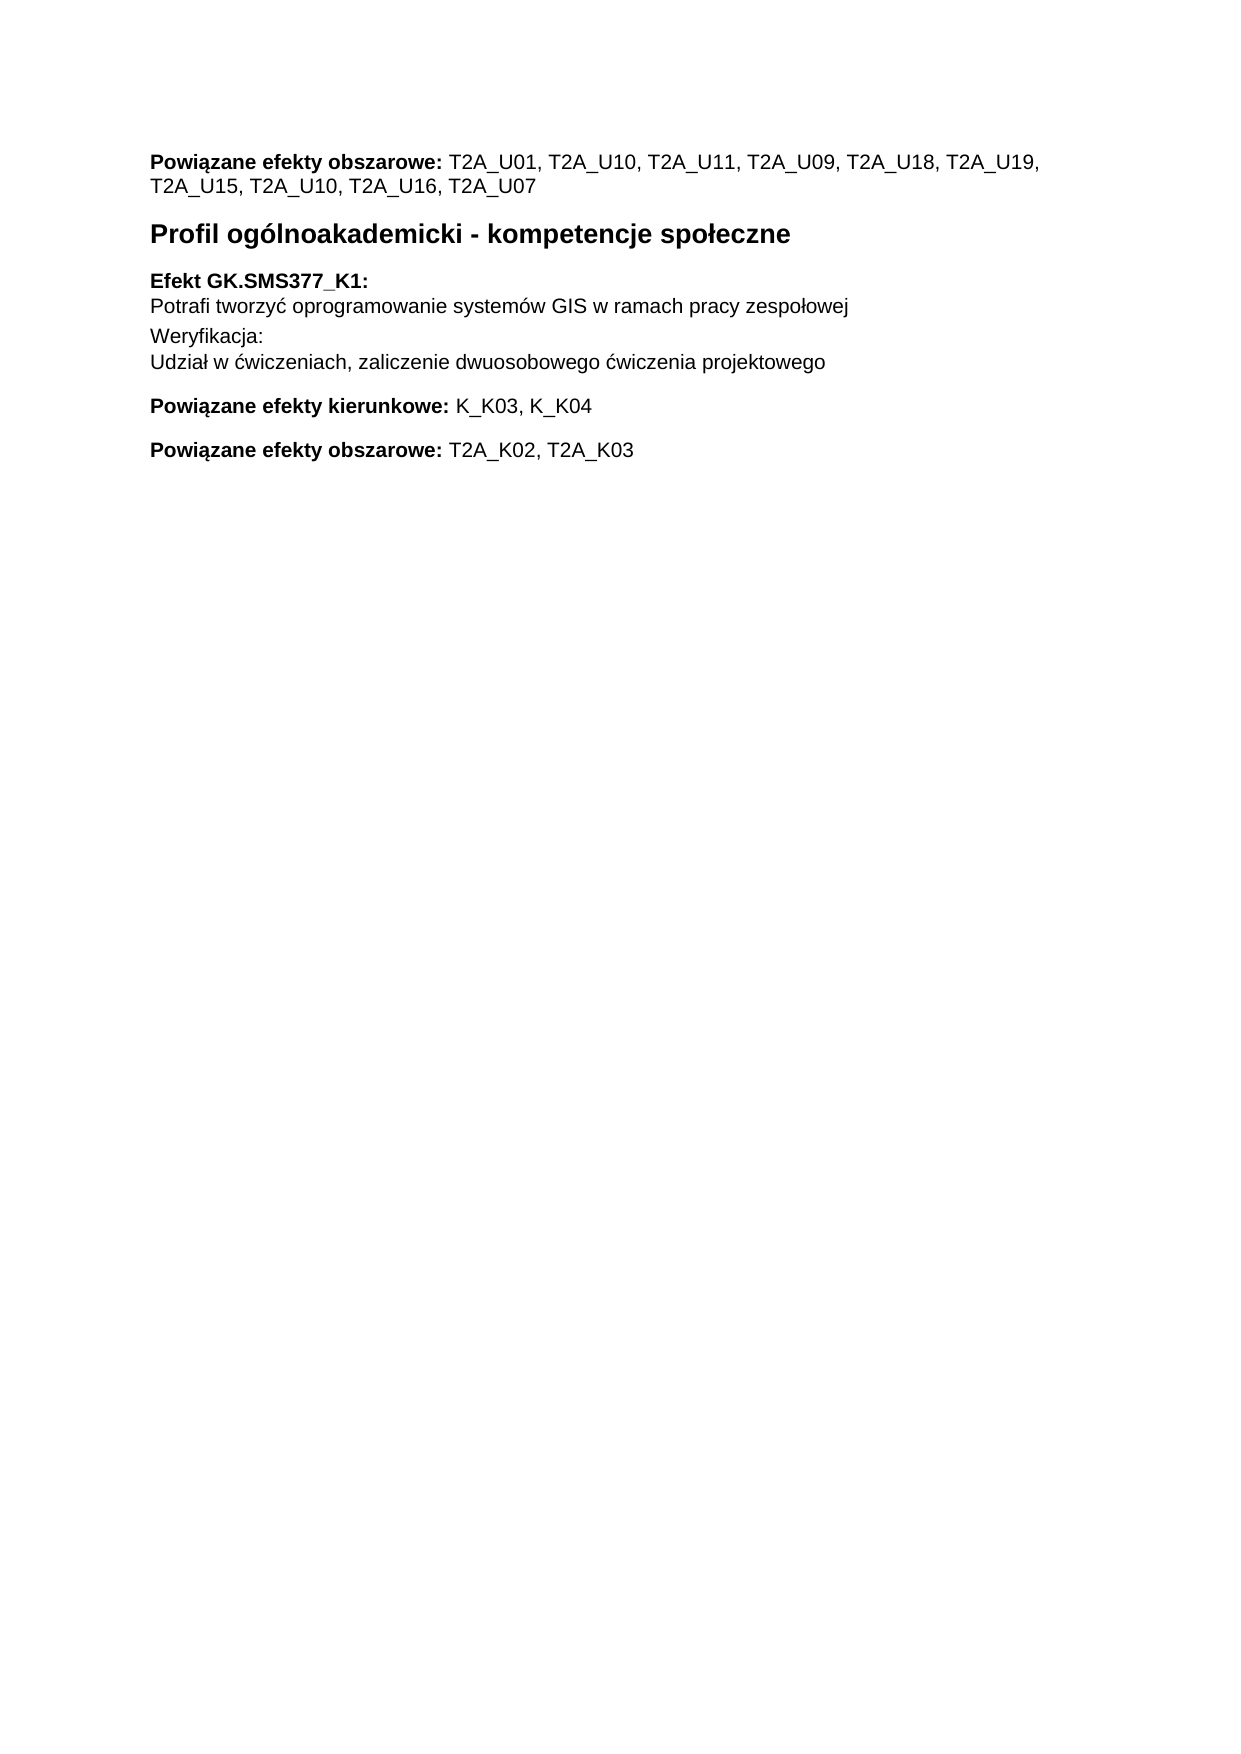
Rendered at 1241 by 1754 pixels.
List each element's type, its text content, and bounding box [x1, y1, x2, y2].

text Potrafi tworzyć oprogramowanie systemów GIS w ramach pracy zespołowej [150, 294, 1090, 318]
text Efekt GK.SMS377_K1: [150, 269, 1090, 293]
text Weryfikacja: [150, 324, 1090, 348]
text Powiązane efekty obszarowe: T2A_K02, T2A_K03 [150, 437, 1090, 461]
subtitle Profil ogólnoakademicki - kompetencje społeczne [150, 218, 1090, 249]
text Powiązane efekty kierunkowe: K_K03, K_K04 [150, 394, 1090, 418]
text Udział w ćwiczeniach, zaliczenie dwuosobowego ćwiczenia projektowego [150, 350, 1090, 374]
text Powiązane efekty obszarowe: T2A_U01, T2A_U10, T2A_U11, T2A_U09, T2A_U18, T2A_U19, T2A_U15, T2A_U10, T2A_U16, T2A_U07 [150, 150, 1090, 198]
